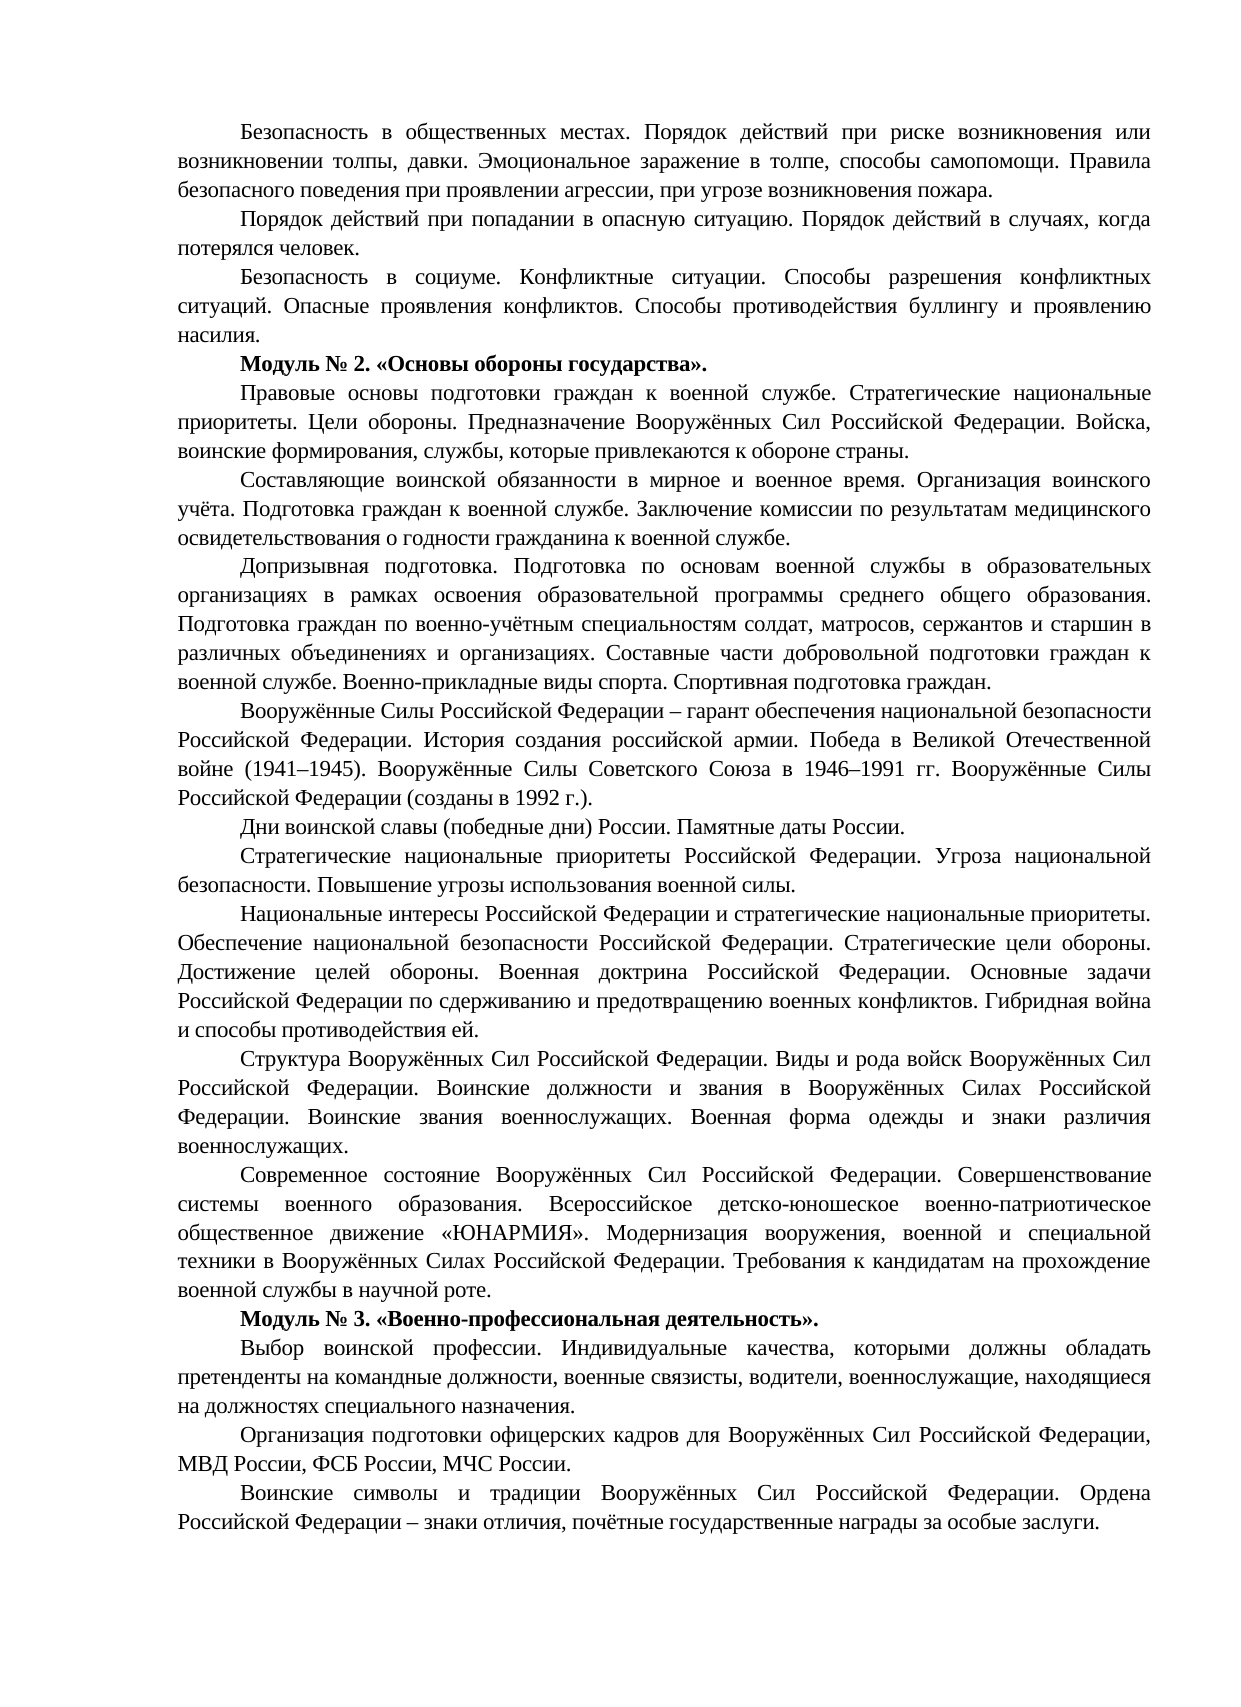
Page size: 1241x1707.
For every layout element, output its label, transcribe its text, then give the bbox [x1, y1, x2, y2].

text Безопасность в общественных местах. Порядок действий при риске возникновения или возникновении толпы, давки. Эмоциональное заражение в толпе, способы самопомощи. Правила безопасного поведения при проявлении агрессии, при угрозе возникновения пожара. [177, 118, 1152, 202]
text Модуль № 2. «Основы обороны государства». [177, 350, 1152, 376]
text Организация подготовки офицерских кадров для Вооружённых Сил Российской Федерации, МВД России, ФСБ России, МЧС России. [177, 1421, 1152, 1477]
text Национальные интересы Российской Федерации и стратегические национальные приоритеты. Обеспечение национальной безопасности Российской Федерации. Стратегические цели обороны. Достижение целей обороны. Военная доктрина Российской Федерации. Основные задачи Российской Федерации по сдерживанию и предотвращению военных конфликтов. Гибридная война и способы противодействия ей. [177, 900, 1152, 1042]
text Воинские символы и традиции Вооружённых Сил Российской Федерации. Ордена Российской Федерации – знаки отличия, почётные государственные награды за особые заслуги. [177, 1479, 1152, 1534]
text Стратегические национальные приоритеты Российской Федерации. Угроза национальной безопасности. Повышение угрозы использования военной силы. [177, 842, 1152, 897]
text Допризывная подготовка. Подготовка по основам военной службы в образовательных организациях в рамках освоения образовательной программы среднего общего образования. Подготовка граждан по военно-учётным специальностям солдат, матросов, сержантов и старшин в различных объединениях и организациях. Составные части добровольной подготовки граждан к военной службе. Военно-прикладные виды спорта. Спортивная подготовка граждан. [177, 552, 1152, 695]
text Безопасность в социуме. Конфликтные ситуации. Способы разрешения конфликтных ситуаций. Опасные проявления конфликтов. Способы противодействия буллингу и проявлению насилия. [177, 263, 1152, 347]
text Модуль № 3. «Военно-профессиональная деятельность». [177, 1305, 1152, 1332]
text Правовые основы подготовки граждан к военной службе. Стратегические национальные приоритеты. Цели обороны. Предназначение Вооружённых Сил Российской Федерации. Войска, воинские формирования, службы, которые привлекаются к обороне страны. [177, 379, 1152, 463]
text Дни воинской славы (победные дни) России. Памятные даты России. [177, 813, 1152, 839]
text Составляющие воинской обязанности в мирное и военное время. Организация воинского учёта. Подготовка граждан к военной службе. Заключение комиссии по результатам медицинского освидетельствования о годности гражданина к военной службе. [177, 466, 1152, 550]
text Выбор воинской профессии. Индивидуальные качества, которыми должны обладать претенденты на командные должности, военные связисты, водители, военнослужащие, находящиеся на должностях специального назначения. [177, 1334, 1152, 1419]
text Структура Вооружённых Сил Российской Федерации. Виды и рода войск Вооружённых Сил Российской Федерации. Воинские должности и звания в Вооружённых Силах Российской Федерации. Воинские звания военнослужащих. Военная форма одежды и знаки различия военнослужащих. [177, 1045, 1152, 1158]
text Современное состояние Вооружённых Сил Российской Федерации. Совершенствование системы военного образования. Всероссийское детско-юношеское военно-патриотическое общественное движение «ЮНАРМИЯ». Модернизация вооружения, военной и специальной техники в Вооружённых Силах Российской Федерации. Требования к кандидатам на прохождение военной службы в научной роте. [177, 1161, 1152, 1303]
text Вооружённые Силы Российской Федерации – гарант обеспечения национальной безопасности Российской Федерации. История создания российской армии. Победа в Великой Отечественной войне (1941–1945). Вооружённые Силы Советского Союза в 1946–1991 гг. Вооружённые Силы Российской Федерации (созданы в 1992 г.). [177, 697, 1152, 811]
text Порядок действий при попадании в опасную ситуацию. Порядок действий в случаях, когда потерялся человек. [177, 205, 1152, 260]
